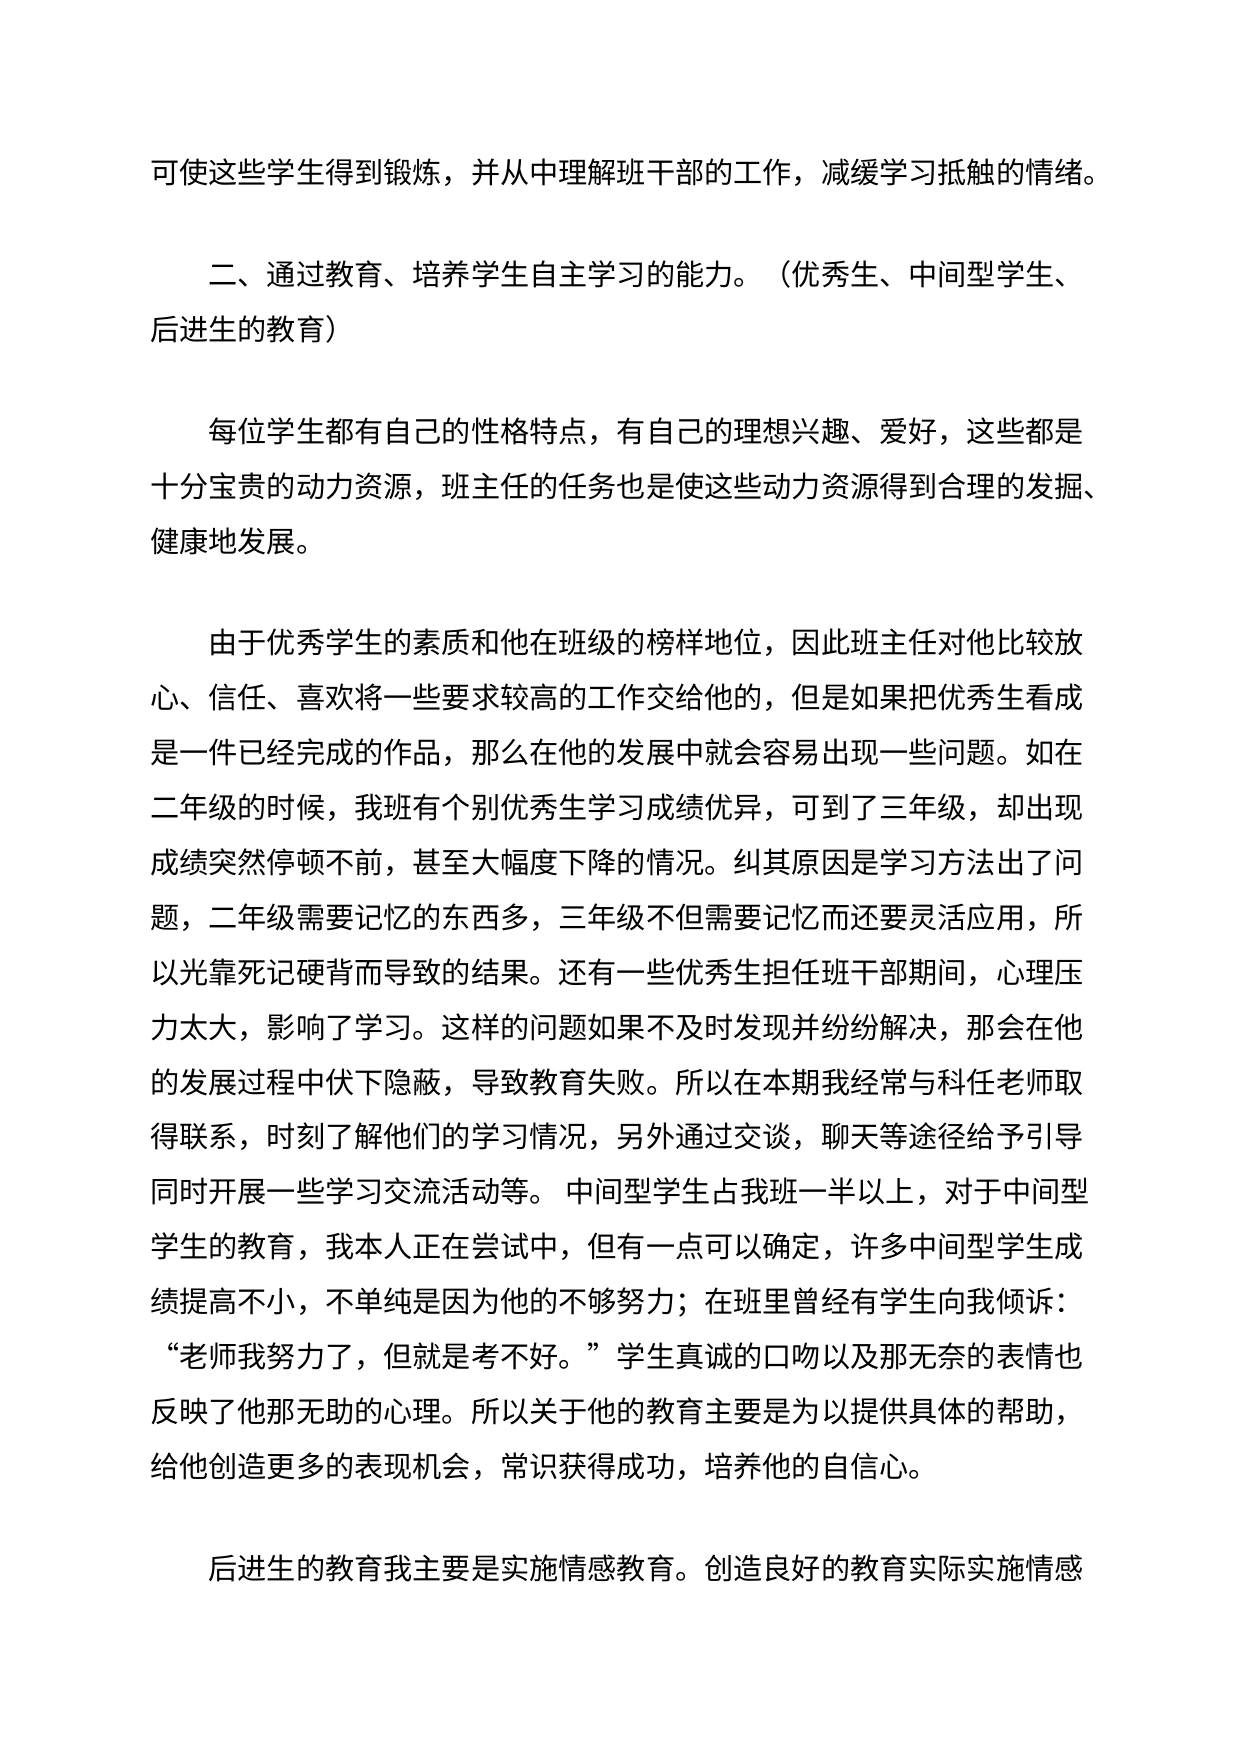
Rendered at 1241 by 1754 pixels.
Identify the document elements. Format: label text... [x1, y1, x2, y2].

text 二、通过教育、培养学生自主学习的能力。（优秀生、中间型学生、后进生的教育） [150, 252, 1090, 349]
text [150, 1545, 1090, 1587]
text 每位学生都有自己的性格特点，有自己的理想兴趣、爱好，这些都是十分宝贵的动力资源，班主任的任务也是使这些动力资源得到合理的发掘、健康地发展。 [150, 408, 1090, 561]
text 由于优秀学生的素质和他在班级的榜样地位，因此班主任对他比较放心、信任、喜欢将一些要求较高的工作交给他的，但是如果把优秀生看成是一件已经完成的作品，那么在他的发展中就会容易出现一些问题。如在二年级的时候，我班有个别优秀生学习成绩优异，可到了三年级，却出现成绩突然停顿不前，甚至大幅度下降的情况。纠其原因是学习方法出了问题，二年级需要记忆的东西多，三年级不但需要记忆而还要灵活应用，所以光靠死记硬背而导致的结果。还有一些优秀生担任班干部期间，心理压力太大，影响了学习。这样的问题如果不及时发现并纷纷解决，那会在他的发展过程中伏下隐蔽，导致教育失败。所以在本期我经常与科任老师取得联系，时刻了解他们的学习情况，另外通过交谈，聊天等途径给予引导同时开展一些学习交流活动等。 中间型学生占我班一半以上，对于中间型学生的教育，我本人正在尝试中，但有一点可以确定，许多中间型学生成绩提高不小，不单纯是因为他的不够努力；在班里曾经有学生向我倾诉：“老师我努力了，但就是考不好。”学生真诚的口吻以及那无奈的表情也反映了他那无助的心理。所以关于他的教育主要是为以提供具体的帮助，给他创造更多的表现机会，常识获得成功，培养他的自信心。 [150, 620, 1090, 1486]
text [150, 150, 1090, 192]
